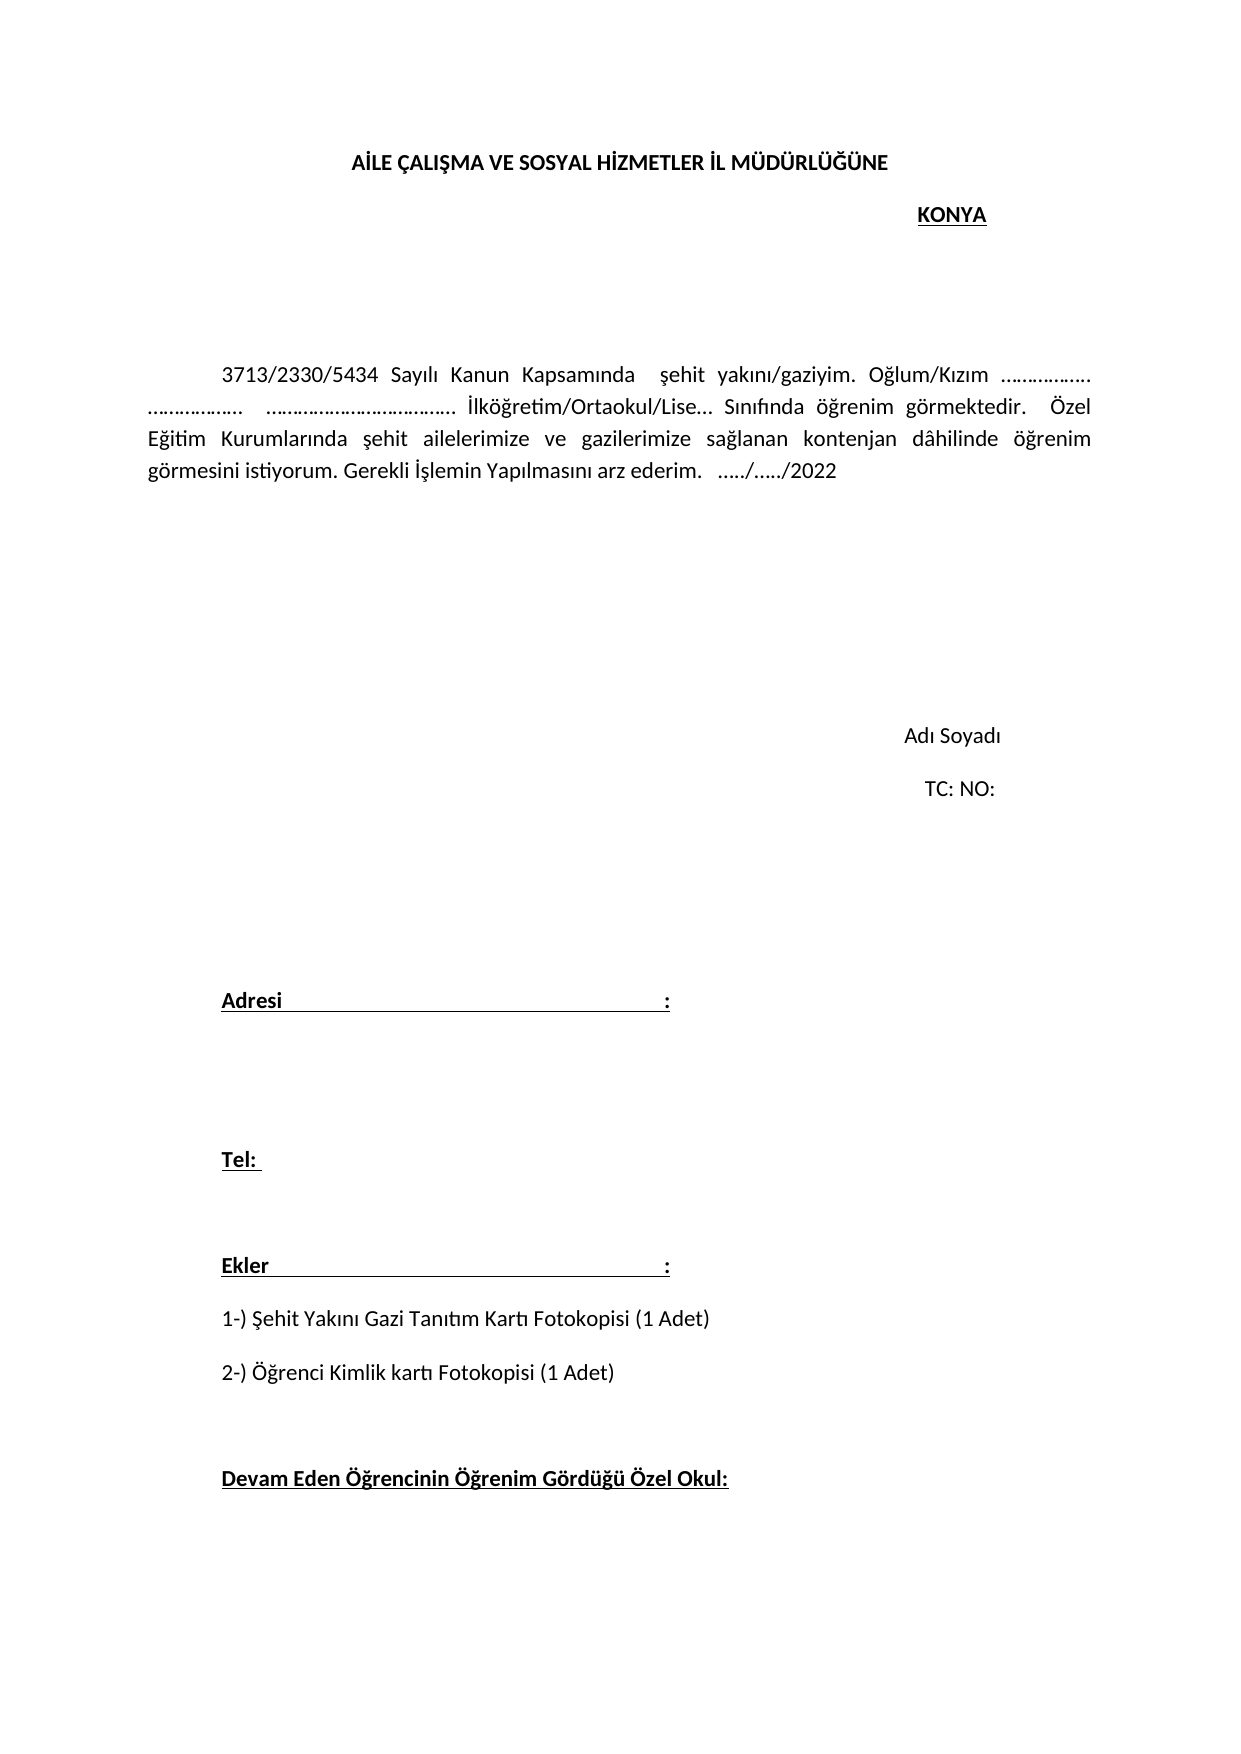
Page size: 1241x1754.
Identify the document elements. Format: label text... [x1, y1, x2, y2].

text 3713/2330/5434 Sayılı Kanun Kapsamında şehit yakını/gaziyim. Oğlum/Kızım ……………..……………… ……………………………… İlköğretim/Ortaokul/Lise… Sınıfında öğrenim görmektedir. Özel Eğitim Kurumlarında şehit ailelerimize ve gazilerimize sağlanan kontenjan dâhilinde öğrenim görmesini istiyorum. Gerekli İşlemin Yapılmasını arz ederim. …../…../2022 [148, 360, 1093, 484]
text Devam Eden Öğrencinin Öğrenim Gördüğü Özel Okul: [148, 1464, 1093, 1492]
text Adresi : [148, 986, 1093, 1014]
text 1-) Şehit Yakını Gazi Tanıtım Kartı Fotokopisi (1 Adet) [148, 1304, 1093, 1333]
text KONYA [738, 201, 1093, 229]
text Ekler : [148, 1252, 1093, 1279]
text 2-) Öğrenci Kimlik kartı Fotokopisi (1 Adet) [148, 1358, 1093, 1386]
text Tel: [148, 1146, 1093, 1173]
text TC: NO: [738, 774, 1093, 802]
text AİLE ÇALIŞMA VE SOSYAL HİZMETLER İL MÜDÜRLÜĞÜNE [148, 148, 1093, 176]
text Adı Soyadı [738, 721, 1093, 749]
